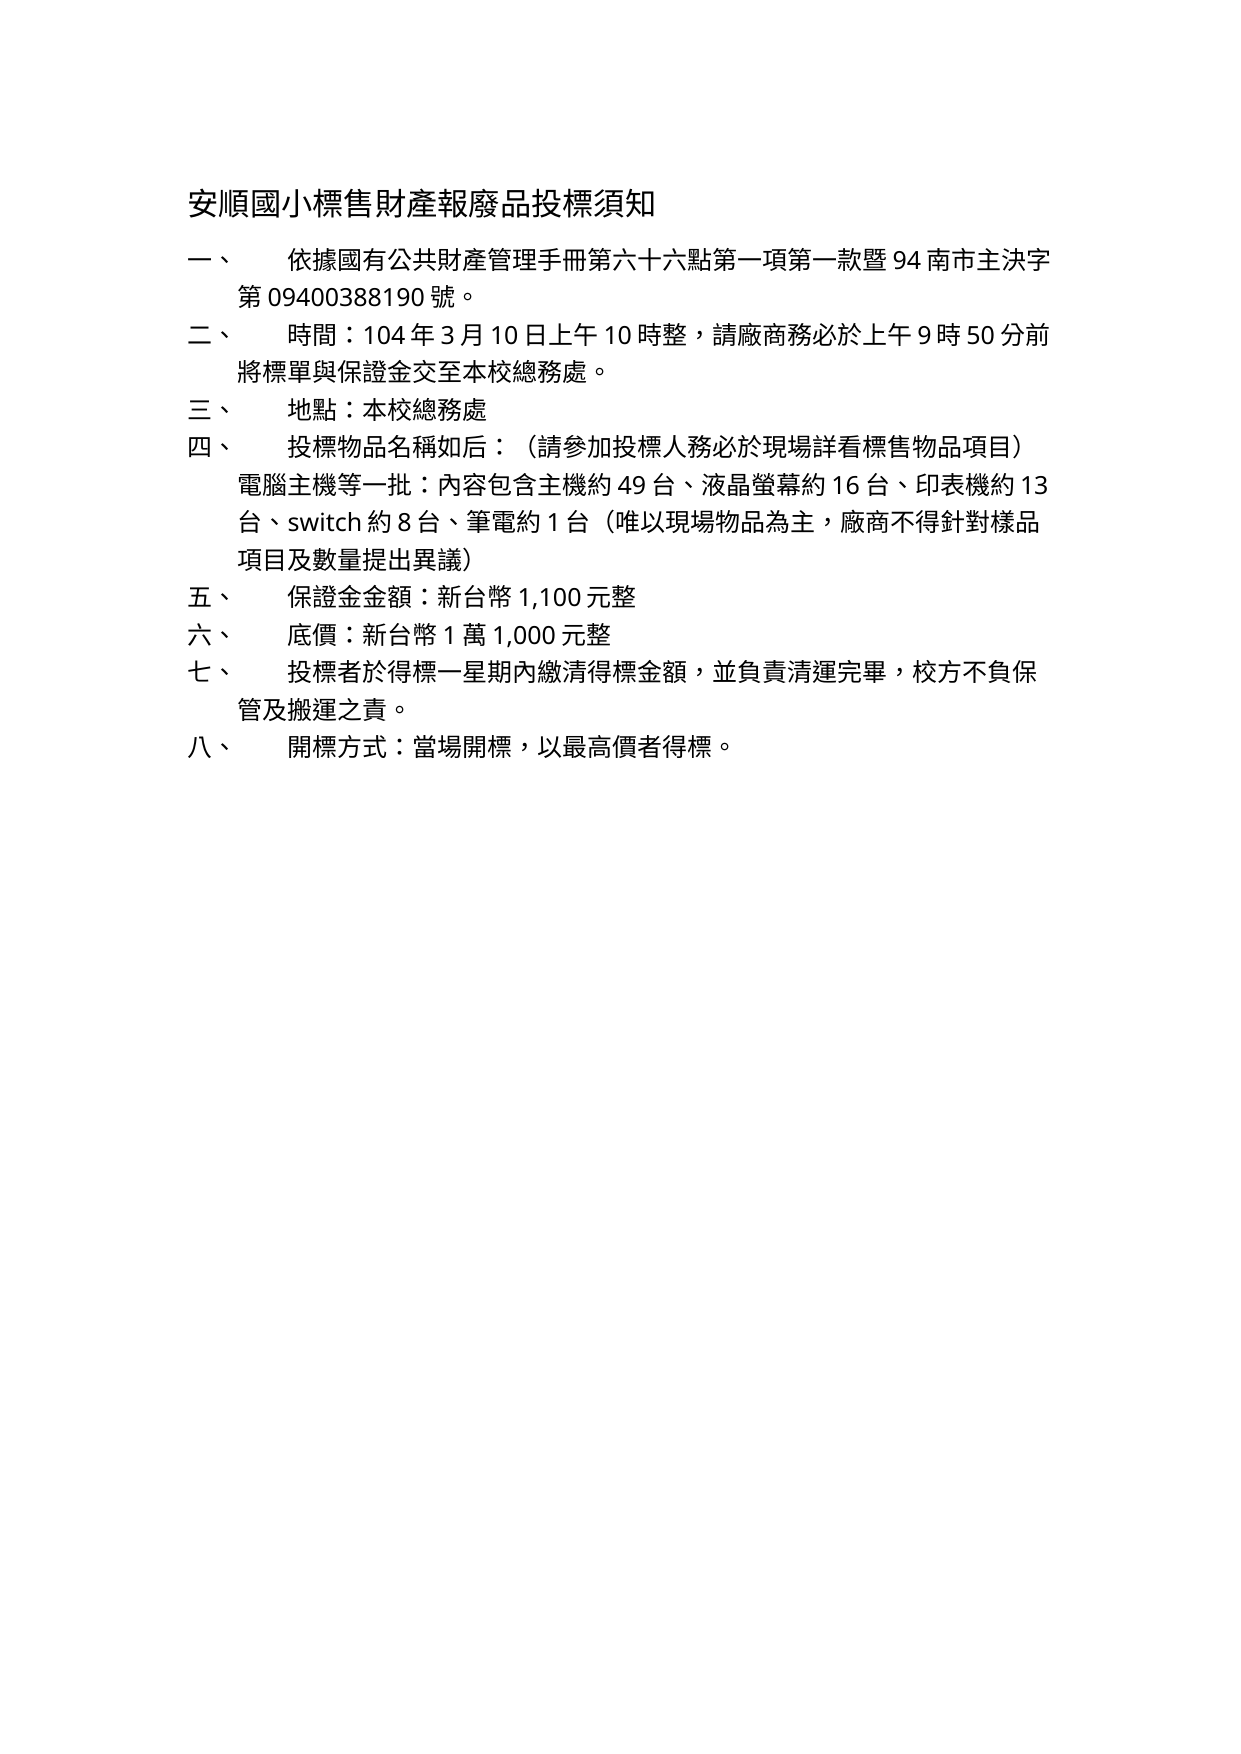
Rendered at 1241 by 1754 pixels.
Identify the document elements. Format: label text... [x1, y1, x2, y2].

list 投標者於得標一星期內繳清得標金額，並負責清運完畢，校方不負保管及搬運之責。 [187, 652, 1053, 727]
list 投標物品名稱如后：（請參加投標人務必於現場詳看標售物品項目） [187, 427, 1053, 464]
list 開標方式：當場開標，以最高價者得標。 [187, 727, 1053, 764]
list 時間：104年3月10日上午10時整，請廠商務必於上午9時50分前將標單與保證金交至本校總務處。 [187, 314, 1053, 389]
list 底價：新台幣1萬1,000元整 [187, 614, 1053, 652]
text 安順國小標售財產報廢品投標須知 [187, 164, 1053, 239]
list 地點：本校總務處 [187, 389, 1053, 427]
list 保證金金額：新台幣1,100元整 [187, 577, 1053, 614]
list 依據國有公共財產管理手冊第六十六點第一項第一款暨94南市主決字第09400388190號。 [187, 239, 1053, 314]
list 電腦主機等一批：內容包含主機約49台、液晶螢幕約16台、印表機約13台、switch約8台、筆電約1台（唯以現場物品為主，廠商不得針對樣品項目及數量提出異議） [237, 464, 1053, 577]
